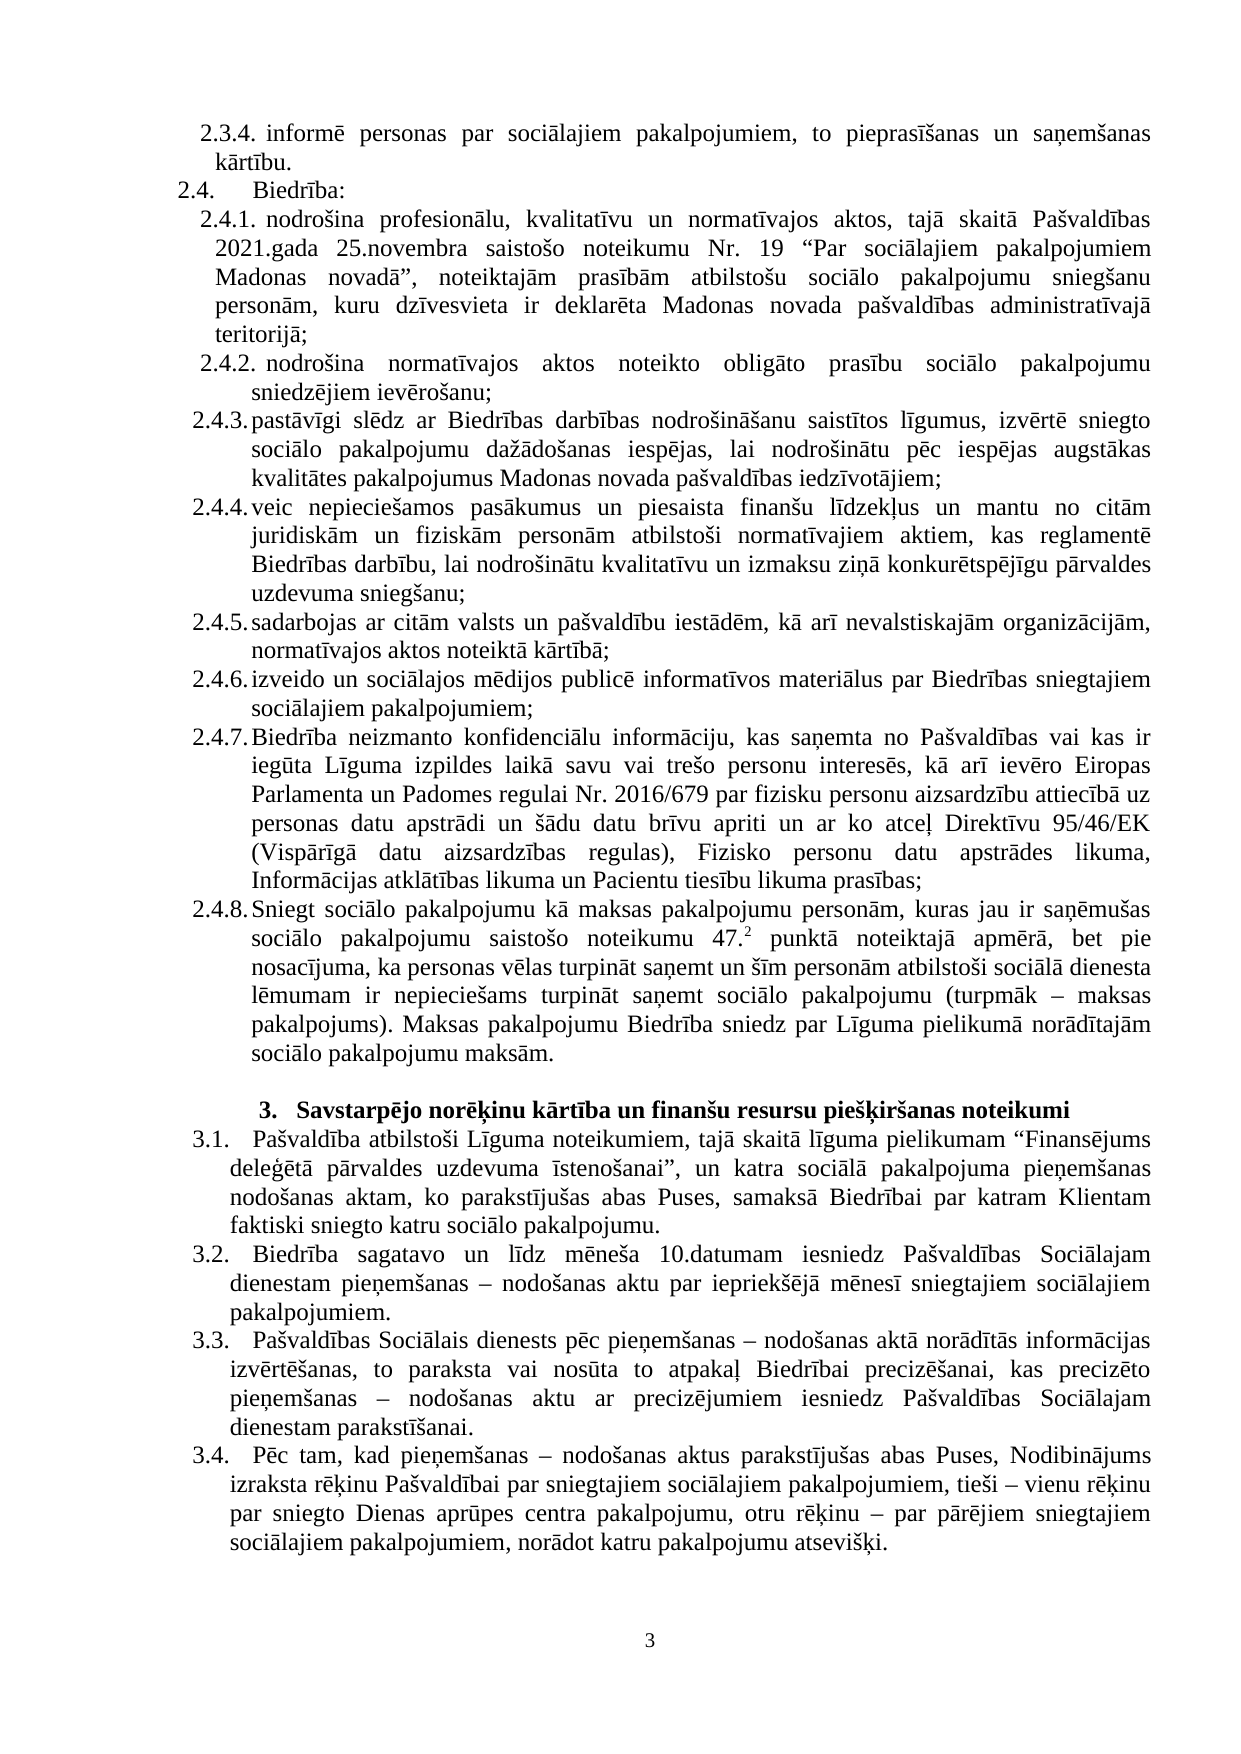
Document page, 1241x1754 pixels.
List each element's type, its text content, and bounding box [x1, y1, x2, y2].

list Biedrība sagatavo un līdz mēneša 10.datumam iesniedz Pašvaldības Sociālajam dienestam pieņemšanas – nodošanas aktu par iepriekšējā mēnesī sniegtajiem sociālajiem pakalpojumiem. [192, 1239, 1152, 1326]
list informē personas par sociālajiem pakalpojumiem, to pieprasīšanas un saņemšanas kārtību. [200, 118, 1152, 176]
list Biedrība: [177, 176, 1152, 204]
list pastāvīgi slēdz ar Biedrības darbības nodrošināšanu saistītos līgumus, izvērtē sniegto sociālo pakalpojumu dažādošanas iespējas, lai nodrošinātu pēc iespējas augstākas kvalitātes pakalpojumus Madonas novada pašvaldības iedzīvotājiem; [192, 406, 1152, 492]
list Pašvaldības Sociālais dienests pēc pieņemšanas – nodošanas aktā norādītās informācijas izvērtēšanas, to paraksta vai nosūta to atpakaļ Biedrībai precizēšanai, kas precizēto pieņemšanas – nodošanas aktu ar precizējumiem iesniedz Pašvaldības Sociālajam dienestam parakstīšanai. [192, 1326, 1152, 1441]
list nodrošina profesionālu, kvalitatīvu un normatīvajos aktos, tajā skaitā Pašvaldības 2021.gada 25.novembra saistošo noteikumu Nr. 19 “Par sociālajiem pakalpojumiem Madonas novadā”, noteiktajām prasībām atbilstošu sociālo pakalpojumu sniegšanu personām, kuru dzīvesvieta ir deklarēta Madonas novada pašvaldības administratīvajā teritorijā; [200, 204, 1152, 348]
list izveido un sociālajos mēdijos publicē informatīvos materiālus par Biedrības sniegtajiem sociālajiem pakalpojumiem; [192, 664, 1152, 722]
list veic nepieciešamos pasākumus un piesaista finanšu līdzekļus un mantu no citām juridiskām un fiziskām personām atbilstoši normatīvajiem aktiem, kas reglamentē Biedrības darbību, lai nodrošinātu kvalitatīvu un izmaksu ziņā konkurētspējīgu pārvaldes uzdevuma sniegšanu; [192, 492, 1152, 607]
list Sniegt sociālo pakalpojumu kā maksas pakalpojumu personām, kuras jau ir saņēmušas sociālo pakalpojumu saistošo noteikumu 47.2 punktā noteiktajā apmērā, bet pie nosacījuma, ka personas vēlas turpināt saņemt un šīm personām atbilstoši sociālā dienesta lēmumam ir nepieciešams turpināt saņemt sociālo pakalpojumu (turpmāk – maksas pakalpojums). Maksas pakalpojumu Biedrība sniedz par Līguma pielikumā norādītajām sociālo pakalpojumu maksām. [192, 894, 1152, 1067]
list Biedrība neizmanto konfidenciālu informāciju, kas saņemta no Pašvaldības vai kas ir iegūta Līguma izpildes laikā savu vai trešo personu interesēs, kā arī ievēro Eiropas Parlamenta un Padomes regulai Nr. 2016/679 par fizisku personu aizsardzību attiecībā uz personas datu apstrādi un šādu datu brīvu apriti un ar ko atceļ Direktīvu 95/46/EK (Vispārīgā datu aizsardzības regulas), Fizisko personu datu apstrādes likuma, Informācijas atklātības likuma un Pacientu tiesību likuma prasības; [192, 722, 1152, 894]
list sadarbojas ar citām valsts un pašvaldību iestādēm, kā arī nevalstiskajām organizācijām, normatīvajos aktos noteiktā kārtībā; [192, 607, 1152, 664]
list Pašvaldība atbilstoši Līguma noteikumiem, tajā skaitā līguma pielikumam “Finansējums deleģētā pārvaldes uzdevuma īstenošanai”, un katra sociālā pakalpojuma pieņemšanas nodošanas aktam, ko parakstījušas abas Puses, samaksā Biedrībai par katram Klientam faktiski sniegto katru sociālo pakalpojumu. [192, 1124, 1152, 1239]
list nodrošina normatīvajos aktos noteikto obligāto prasību sociālo pakalpojumu sniedzējiem ievērošanu; [200, 348, 1152, 406]
list Savstarpējo norēķinu kārtība un finanšu resursu piešķiršanas noteikumi [177, 1096, 1152, 1124]
list Pēc tam, kad pieņemšanas – nodošanas aktus parakstījušas abas Puses, Nodibinājums izraksta rēķinu Pašvaldībai par sniegtajiem sociālajiem pakalpojumiem, tieši – vienu rēķinu par sniegto Dienas aprūpes centra pakalpojumu, otru rēķinu – par pārējiem sniegtajiem sociālajiem pakalpojumiem, norādot katru pakalpojumu atsevišķi. [192, 1441, 1152, 1556]
